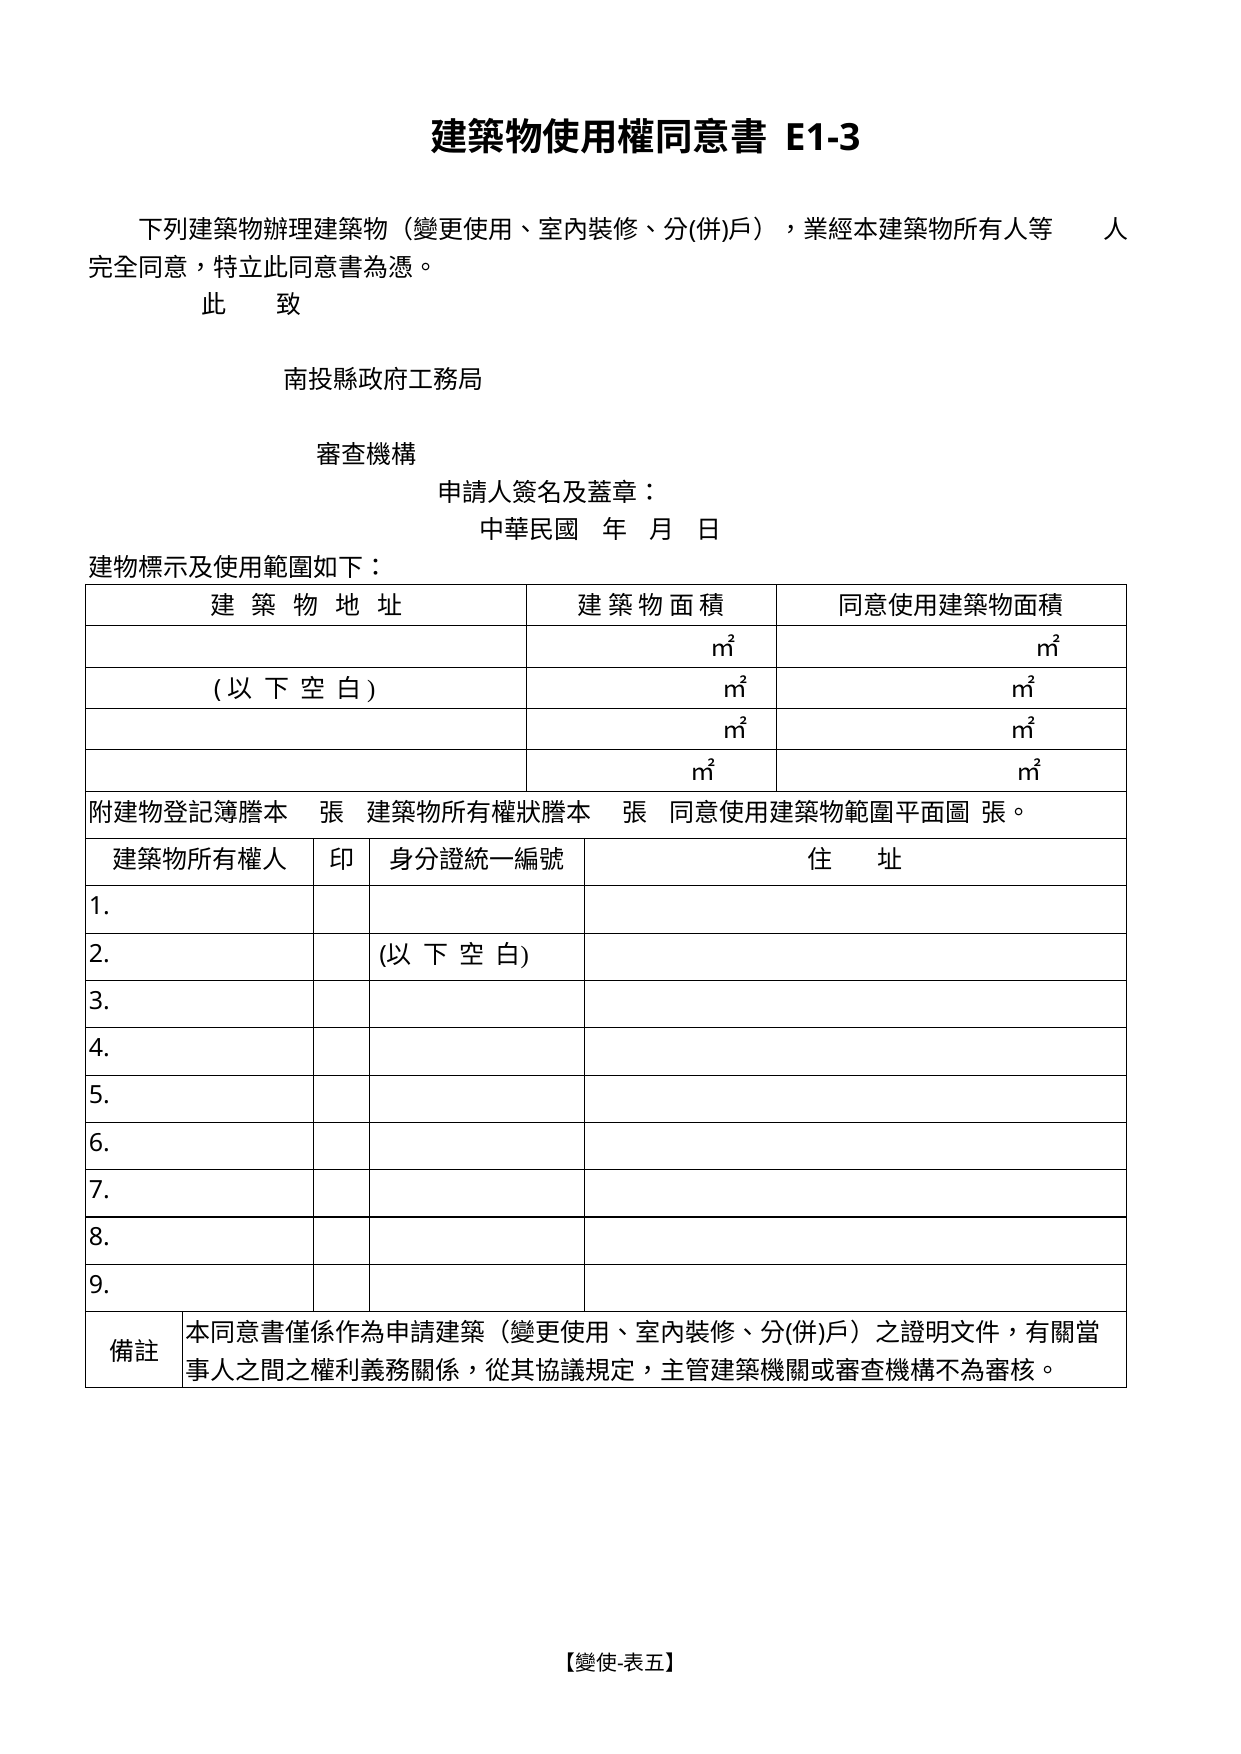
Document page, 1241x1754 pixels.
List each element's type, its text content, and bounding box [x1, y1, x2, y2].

table_cell [370, 1028, 584, 1074]
table_cell [585, 1170, 1126, 1216]
table_cell [86, 626, 526, 667]
table_cell [86, 750, 526, 791]
table_cell [314, 934, 369, 980]
table_cell 身分證統一編號 [370, 839, 584, 885]
table_header 建 築 物 地 址 [86, 585, 526, 625]
table_cell [314, 1170, 369, 1216]
table_cell 7. [86, 1170, 313, 1216]
table_cell ㎡ [777, 709, 1126, 749]
table_cell 住 址 [585, 839, 1126, 885]
text 中華民國 年 月 日 [89, 509, 1152, 546]
table_cell 1. [86, 886, 313, 933]
table_cell ㎡ [777, 626, 1126, 667]
table_cell [314, 1028, 369, 1074]
table_cell [370, 981, 584, 1027]
table_cell [370, 886, 584, 933]
table_cell [314, 886, 369, 933]
table_cell ㎡ [527, 626, 776, 667]
table_cell [585, 1076, 1126, 1122]
table_cell 附建物登記簿謄本 張 建築物所有權狀謄本 張 同意使用建築物範圍平面圖 張。 [86, 792, 1126, 838]
table_cell ㎡ [527, 750, 776, 791]
table_cell 本同意書僅係作為申請建築（變更使用、室內裝修、分(併)戶）之證明文件，有關當事人之間之權利義務關係，從其協議規定，主管建築機關或審查機構不為審核。 [183, 1312, 1126, 1387]
table_cell 備註 [86, 1312, 182, 1387]
text 南投縣政府工務局 [89, 359, 1152, 396]
table_cell [314, 1123, 369, 1169]
table_cell [585, 886, 1126, 933]
table_cell [585, 1218, 1126, 1264]
table_cell [585, 1265, 1126, 1311]
text 此 致 [89, 284, 1152, 321]
table_cell [86, 709, 526, 749]
table_cell [585, 934, 1126, 980]
table_cell ㎡ [527, 709, 776, 749]
table_cell ㎡ [777, 750, 1126, 791]
table_cell 9. [86, 1265, 313, 1311]
table_cell [370, 1265, 584, 1311]
table_cell [314, 981, 369, 1027]
table_header 同意使用建築物面積 [777, 585, 1126, 625]
table_cell [585, 1123, 1126, 1169]
table_cell [585, 1028, 1126, 1074]
table_cell 8. [86, 1218, 313, 1264]
text 建築物使用權同意書 E1-3 [89, 96, 1152, 171]
table_cell 4. [86, 1028, 313, 1074]
table_header 建 築 物 面 積 [527, 585, 776, 625]
table_cell 印 [314, 839, 369, 885]
table_cell (以 下 空 白) [370, 934, 584, 980]
table_cell [585, 981, 1126, 1027]
table_cell ㎡ [527, 668, 776, 708]
table_cell [314, 1265, 369, 1311]
table_cell [314, 1218, 369, 1264]
table_cell 6. [86, 1123, 313, 1169]
table_cell [370, 1218, 584, 1264]
table_cell 2. [86, 934, 313, 980]
table_cell ( 以 下 空 白 ) [86, 668, 526, 708]
text 下列建築物辦理建築物（變更使用、室內裝修、分(併)戶），業經本建築物所有人等 人完全同意，特立此同意書為憑。 [89, 209, 1152, 284]
table_cell 建築物所有權人 [86, 839, 313, 885]
table_cell [370, 1170, 584, 1216]
text 申請人簽名及蓋章： [89, 471, 1152, 509]
text 審查機構 [89, 434, 1152, 471]
table_cell ㎡ [777, 668, 1126, 708]
text 建物標示及使用範圍如下： [89, 546, 1152, 584]
table_cell 3. [86, 981, 313, 1027]
table_cell [370, 1123, 584, 1169]
table_cell 5. [86, 1076, 313, 1122]
table_cell [370, 1076, 584, 1122]
table_cell [314, 1076, 369, 1122]
